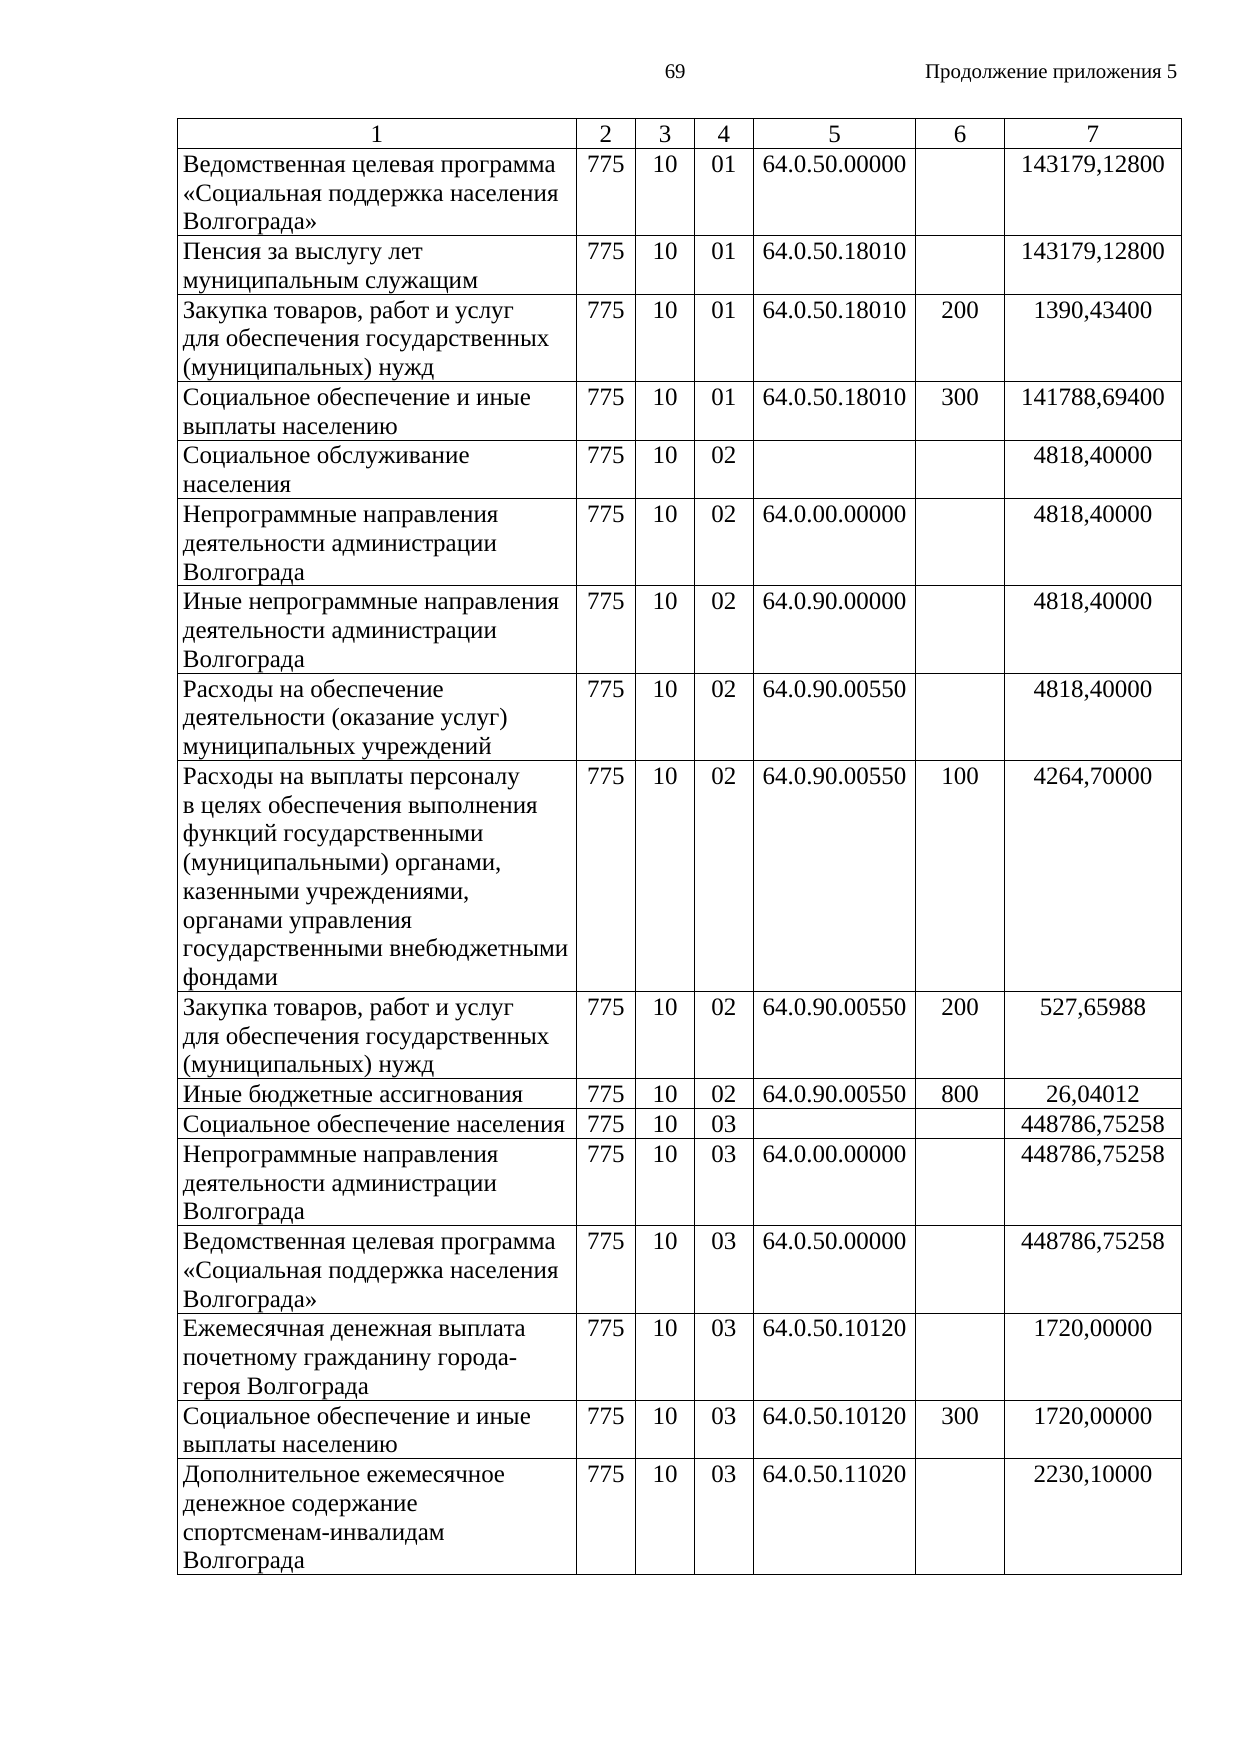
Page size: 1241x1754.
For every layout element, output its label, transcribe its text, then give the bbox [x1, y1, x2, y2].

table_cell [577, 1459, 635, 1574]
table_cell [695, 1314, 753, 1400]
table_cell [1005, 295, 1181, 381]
table_header 4 [695, 119, 753, 148]
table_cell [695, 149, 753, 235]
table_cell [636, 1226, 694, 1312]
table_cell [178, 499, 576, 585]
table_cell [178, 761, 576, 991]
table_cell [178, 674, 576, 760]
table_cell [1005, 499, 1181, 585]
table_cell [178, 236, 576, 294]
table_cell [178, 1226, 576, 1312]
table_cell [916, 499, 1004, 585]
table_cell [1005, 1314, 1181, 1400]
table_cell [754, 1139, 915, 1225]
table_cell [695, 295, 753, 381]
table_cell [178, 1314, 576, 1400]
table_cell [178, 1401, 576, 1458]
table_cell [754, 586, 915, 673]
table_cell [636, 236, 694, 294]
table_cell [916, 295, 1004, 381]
table_header 3 [636, 119, 694, 148]
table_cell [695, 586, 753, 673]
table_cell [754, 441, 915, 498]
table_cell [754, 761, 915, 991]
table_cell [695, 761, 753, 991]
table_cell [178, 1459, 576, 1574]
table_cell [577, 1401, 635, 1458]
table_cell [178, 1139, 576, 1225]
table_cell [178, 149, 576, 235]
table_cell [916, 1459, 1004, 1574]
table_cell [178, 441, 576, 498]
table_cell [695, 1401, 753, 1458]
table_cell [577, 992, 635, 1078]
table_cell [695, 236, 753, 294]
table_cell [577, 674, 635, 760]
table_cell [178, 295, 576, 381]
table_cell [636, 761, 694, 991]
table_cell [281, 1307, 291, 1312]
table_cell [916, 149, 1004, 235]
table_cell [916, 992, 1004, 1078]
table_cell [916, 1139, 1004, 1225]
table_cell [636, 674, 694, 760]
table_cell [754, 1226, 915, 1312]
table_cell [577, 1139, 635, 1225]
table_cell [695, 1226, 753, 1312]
table_header 6 [916, 119, 1004, 148]
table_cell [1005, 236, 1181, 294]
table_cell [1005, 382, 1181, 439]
table_header 1 [178, 119, 576, 148]
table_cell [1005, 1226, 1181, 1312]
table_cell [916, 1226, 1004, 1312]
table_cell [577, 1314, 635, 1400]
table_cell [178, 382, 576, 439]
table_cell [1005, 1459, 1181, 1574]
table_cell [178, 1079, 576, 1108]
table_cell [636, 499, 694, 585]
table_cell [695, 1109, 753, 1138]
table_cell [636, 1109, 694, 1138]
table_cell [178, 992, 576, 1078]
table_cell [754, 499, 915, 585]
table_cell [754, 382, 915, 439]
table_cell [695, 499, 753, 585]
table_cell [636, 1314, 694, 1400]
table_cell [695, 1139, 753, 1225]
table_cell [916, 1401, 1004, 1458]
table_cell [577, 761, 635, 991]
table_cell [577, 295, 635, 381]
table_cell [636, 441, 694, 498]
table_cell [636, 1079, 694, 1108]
table_header 2 [577, 119, 635, 148]
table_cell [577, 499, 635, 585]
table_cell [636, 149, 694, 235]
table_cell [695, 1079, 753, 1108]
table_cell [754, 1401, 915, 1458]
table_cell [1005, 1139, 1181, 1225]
table_header 7 [1005, 119, 1181, 148]
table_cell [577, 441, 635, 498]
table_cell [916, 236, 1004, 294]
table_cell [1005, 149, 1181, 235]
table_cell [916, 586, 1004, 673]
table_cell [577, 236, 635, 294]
table_header 5 [754, 119, 915, 148]
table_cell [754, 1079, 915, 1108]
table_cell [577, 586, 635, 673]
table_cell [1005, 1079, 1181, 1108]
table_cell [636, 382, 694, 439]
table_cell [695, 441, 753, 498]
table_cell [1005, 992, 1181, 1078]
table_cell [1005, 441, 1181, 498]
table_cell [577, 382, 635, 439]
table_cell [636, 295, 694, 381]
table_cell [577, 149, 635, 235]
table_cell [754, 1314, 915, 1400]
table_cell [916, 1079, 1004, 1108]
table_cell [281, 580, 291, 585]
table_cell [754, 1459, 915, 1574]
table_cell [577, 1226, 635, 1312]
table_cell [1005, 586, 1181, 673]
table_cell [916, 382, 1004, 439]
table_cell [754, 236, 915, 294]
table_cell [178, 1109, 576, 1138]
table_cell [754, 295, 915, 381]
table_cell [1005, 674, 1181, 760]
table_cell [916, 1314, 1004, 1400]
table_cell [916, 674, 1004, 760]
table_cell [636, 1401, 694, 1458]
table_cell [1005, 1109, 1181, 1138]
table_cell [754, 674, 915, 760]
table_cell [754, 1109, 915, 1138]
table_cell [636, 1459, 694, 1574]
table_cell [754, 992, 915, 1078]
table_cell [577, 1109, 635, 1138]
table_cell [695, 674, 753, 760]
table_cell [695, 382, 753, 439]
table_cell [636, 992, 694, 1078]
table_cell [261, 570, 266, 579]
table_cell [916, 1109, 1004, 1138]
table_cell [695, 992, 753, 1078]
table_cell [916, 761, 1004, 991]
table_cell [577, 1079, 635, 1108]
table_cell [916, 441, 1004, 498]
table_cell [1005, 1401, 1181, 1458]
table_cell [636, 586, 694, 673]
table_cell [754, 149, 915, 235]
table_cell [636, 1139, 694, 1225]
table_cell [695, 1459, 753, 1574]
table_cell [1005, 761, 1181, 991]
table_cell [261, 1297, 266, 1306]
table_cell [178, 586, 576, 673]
